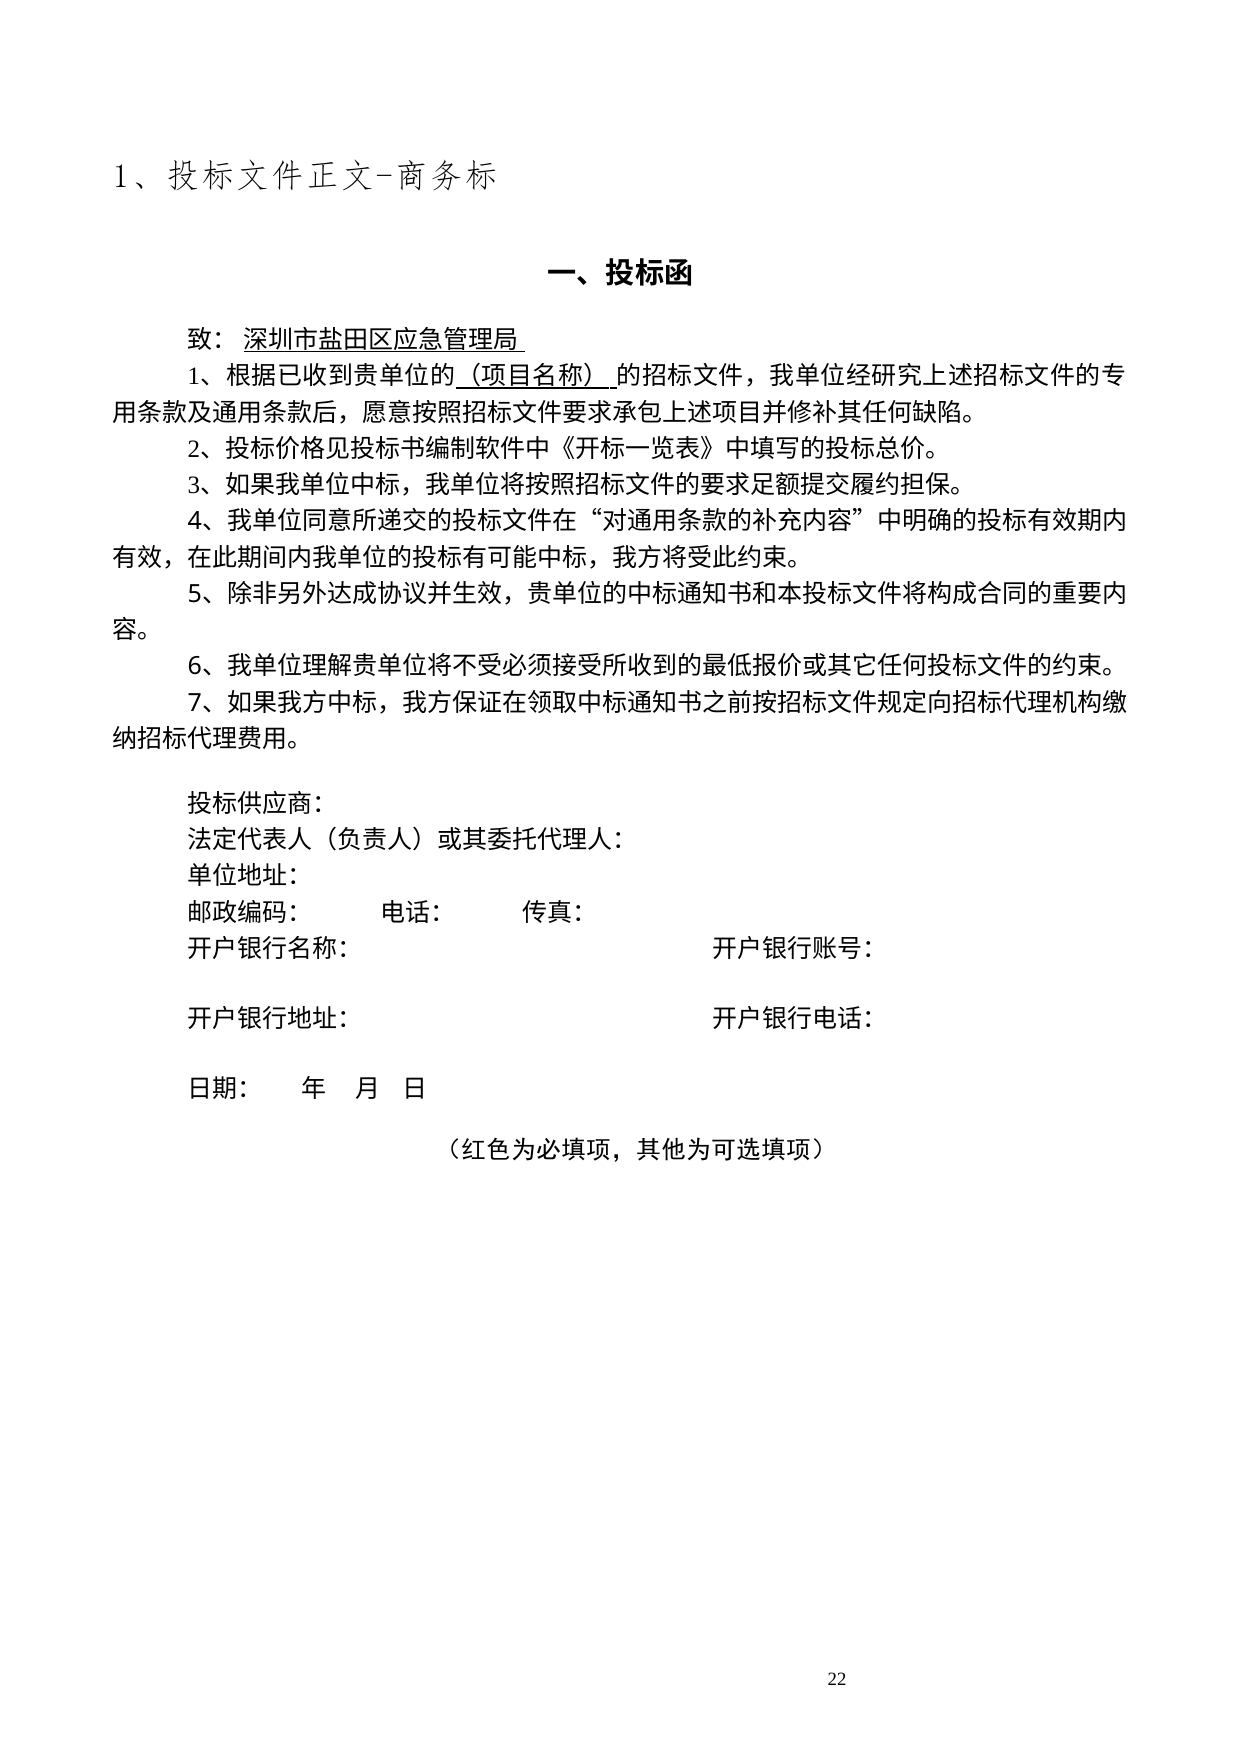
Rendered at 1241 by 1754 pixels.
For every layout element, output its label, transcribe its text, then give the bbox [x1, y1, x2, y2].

text 1、根据已收到贵单位的（项目名称） 的招标文件，我单位经研究上述招标文件的专用条款及通用条款后，愿意按照招标文件要求承包上述项目并修补其任何缺陷。 [112, 356, 1128, 428]
text 2、投标价格见投标书编制软件中《开标一览表》中填写的投标总价。 [112, 428, 1128, 464]
text 6、我单位理解贵单位将不受必须接受所收到的最低报价或其它任何投标文件的约束。 [112, 646, 1128, 682]
subtitle 一、投标函 [112, 250, 1128, 292]
text 致： 深圳市盐田区应急管理局 [112, 319, 1128, 356]
text 日期： 年 月 日 [112, 1069, 1128, 1105]
text 3、如果我单位中标，我单位将按照招标文件的要求足额提交履约担保。 [112, 464, 1128, 501]
text 5、除非另外达成协议并生效，贵单位的中标通知书和本投标文件将构成合同的重要内容。 [112, 573, 1128, 646]
text 开户银行地址： 开户银行电话： [112, 998, 1128, 1069]
text 7、如果我方中标，我方保证在领取中标通知书之前按招标文件规定向招标代理机构缴纳招标代理费用。 [112, 682, 1128, 754]
text 邮政编码： 电话： 传真： [112, 892, 1128, 928]
text 1、投标文件正文-商务标 [112, 160, 1128, 194]
text 法定代表人（负责人）或其委托代理人： [112, 819, 1128, 856]
text 单位地址： [112, 856, 1128, 892]
text 开户银行名称： 开户银行账号： [112, 928, 1128, 998]
text 投标供应商： [112, 783, 1128, 819]
text 4、我单位同意所递交的投标文件在“对通用条款的补充内容”中明确的投标有效期内有效，在此期间内我单位的投标有可能中标，我方将受此约束。 [112, 501, 1128, 573]
text （红色为必填项，其他为可选填项） [112, 1134, 1128, 1162]
